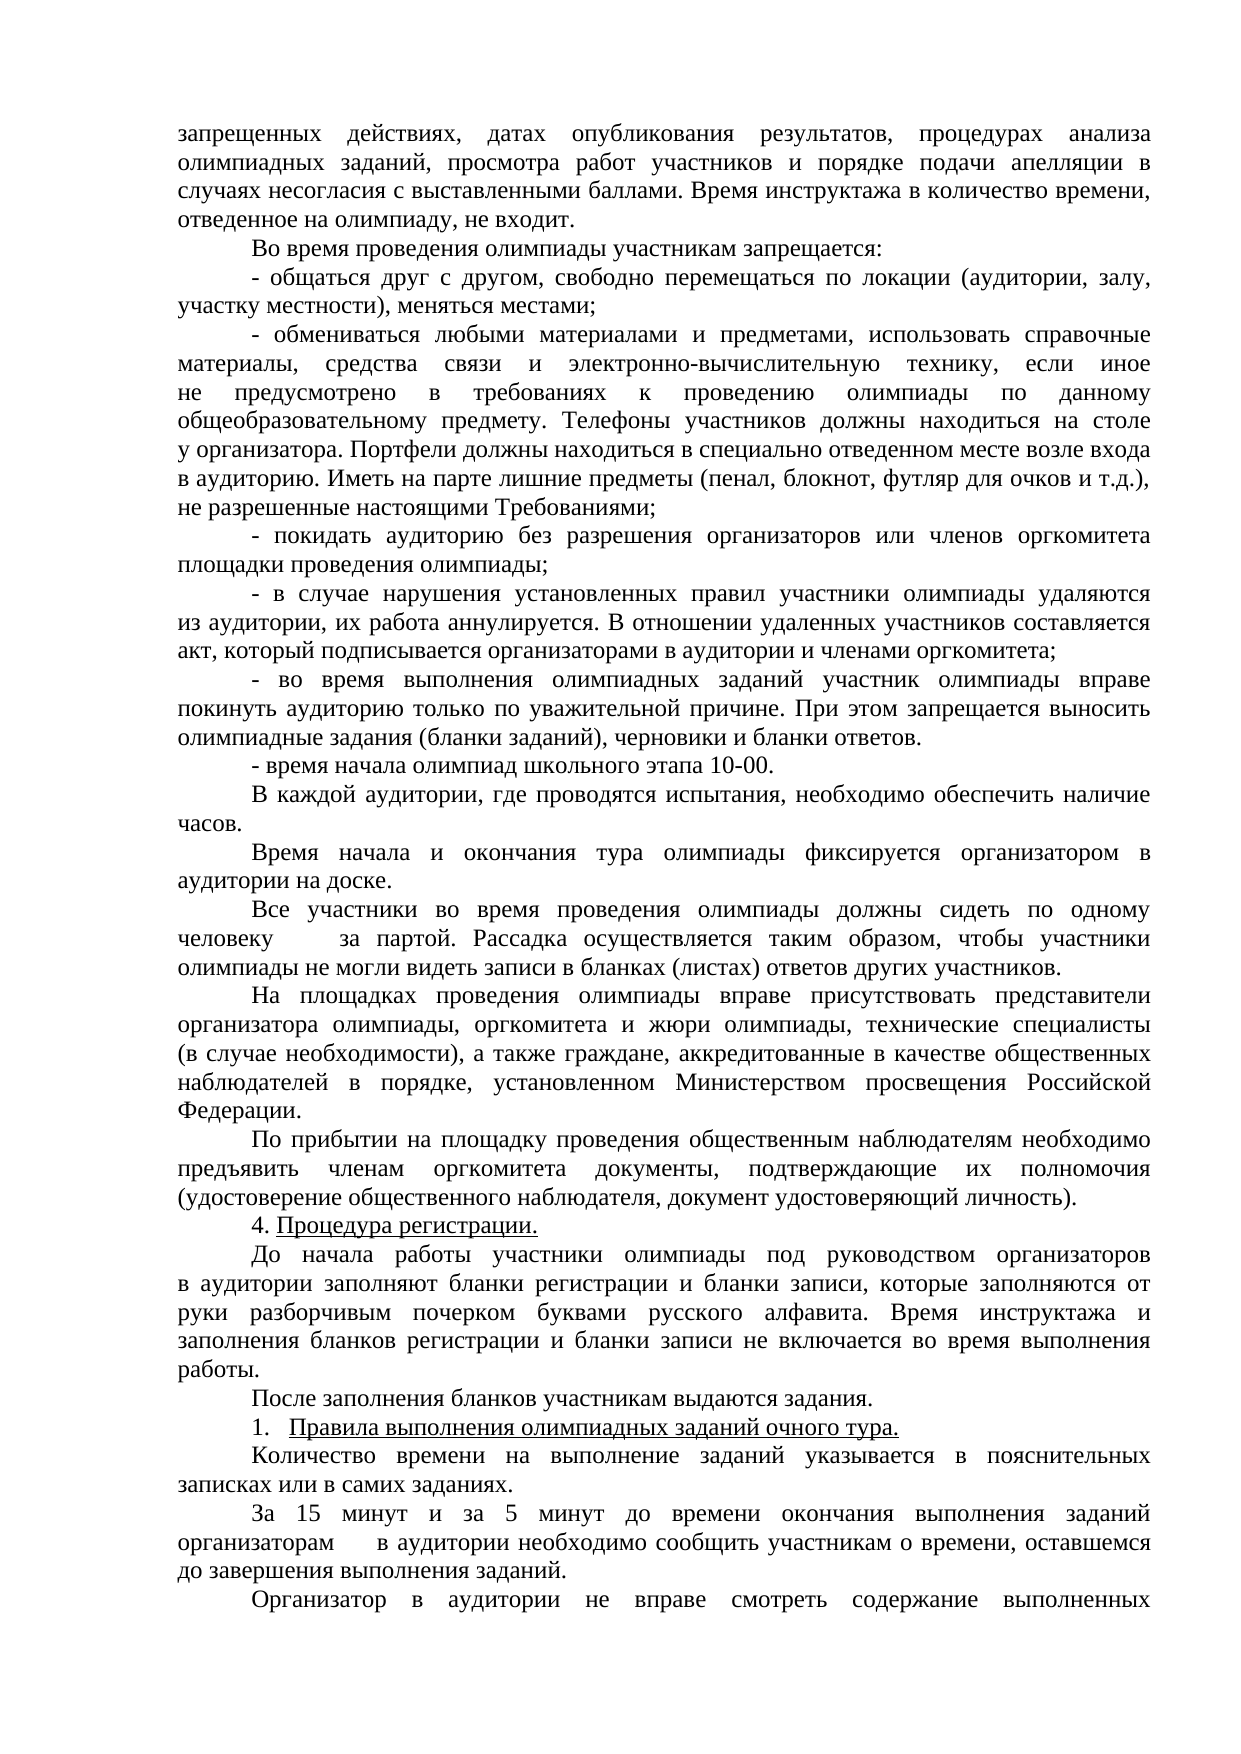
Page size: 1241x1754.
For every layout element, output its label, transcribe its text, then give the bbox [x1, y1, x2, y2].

text 4. Процедура регистрации. [177, 1211, 1152, 1239]
text После заполнения бланков участникам выдаются задания. [177, 1383, 1152, 1412]
text - во время выполнения олимпиадных заданий участник олимпиады вправе покинуть аудиторию только по уважительной причине. При этом запрещается выносить олимпиадные задания (бланки заданий), черновики и бланки ответов. [177, 664, 1152, 751]
text В каждой аудитории, где проводятся испытания, необходимо обеспечить наличие часов. [177, 779, 1152, 837]
text - общаться друг с другом, свободно перемещаться по локации (аудитории, залу, участку местности), меняться местами; [177, 262, 1152, 319]
text За 15 минут и за 5 минут до времени окончания выполнения заданий организаторам в аудитории необходимо сообщить участникам о времени, оставшемся до завершения выполнения заданий. [177, 1498, 1152, 1584]
text Время начала и окончания тура олимпиады фиксируется организатором в аудитории на доске. [177, 837, 1152, 894]
text Количество времени на выполнение заданий указывается в пояснительных записках или в самих заданиях. [177, 1441, 1152, 1498]
text На площадках проведения олимпиады вправе присутствовать представители организатора олимпиады, оргкомитета и жюри олимпиады, технические специалисты (в случае необходимости), а также граждане, аккредитованные в качестве общественных наблюдателей в порядке, установленном Министерством просвещения Российской Федерации. [177, 981, 1152, 1124]
text - покидать аудиторию без разрешения организаторов или членов оргкомитета площадки проведения олимпиады; [177, 521, 1152, 578]
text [177, 118, 1152, 233]
text Во время проведения олимпиады участникам запрещается: [177, 233, 1152, 262]
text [177, 1584, 1152, 1613]
text До начала работы участники олимпиады под руководством организаторов в аудитории заполняют бланки регистрации и бланки записи, которые заполняются от руки разборчивым почерком буквами русского алфавита. Время инструктажа и заполнения бланков регистрации и бланки записи не включается во время выполнения работы. [177, 1239, 1152, 1383]
text - время начала олимпиад школьного этапа 10-00. [177, 751, 1152, 779]
text По прибытии на площадку проведения общественным наблюдателям необходимо предъявить членам оргкомитета документы, подтверждающие их полномочия (удостоверение общественного наблюдателя, документ удостоверяющий личность). [177, 1124, 1152, 1211]
list Правила выполнения олимпиадных заданий очного тура. [251, 1412, 1152, 1441]
text - обмениваться любыми материалами и предметами, использовать справочные материалы, средства связи и электронно-вычислительную технику, если иное не предусмотрено в требованиях к проведению олимпиады по данному общеобразовательному предмету. Телефоны участников должны находиться на столе у организатора. Портфели должны находиться в специально отведенном месте возле входа в аудиторию. Иметь на парте лишние предметы (пенал, блокнот, футляр для очков и т.д.), не разрешенные настоящими Требованиями; [177, 319, 1152, 521]
text - в случае нарушения установленных правил участники олимпиады удаляются из аудитории, их работа аннулируется. В отношении удаленных участников составляется акт, который подписывается организаторами в аудитории и членами оргкомитета; [177, 578, 1152, 664]
text Все участники во время проведения олимпиады должны сидеть по одному человеку за партой. Рассадка осуществляется таким образом, чтобы участники олимпиады не могли видеть записи в бланках (листах) ответов других участников. [177, 894, 1152, 981]
